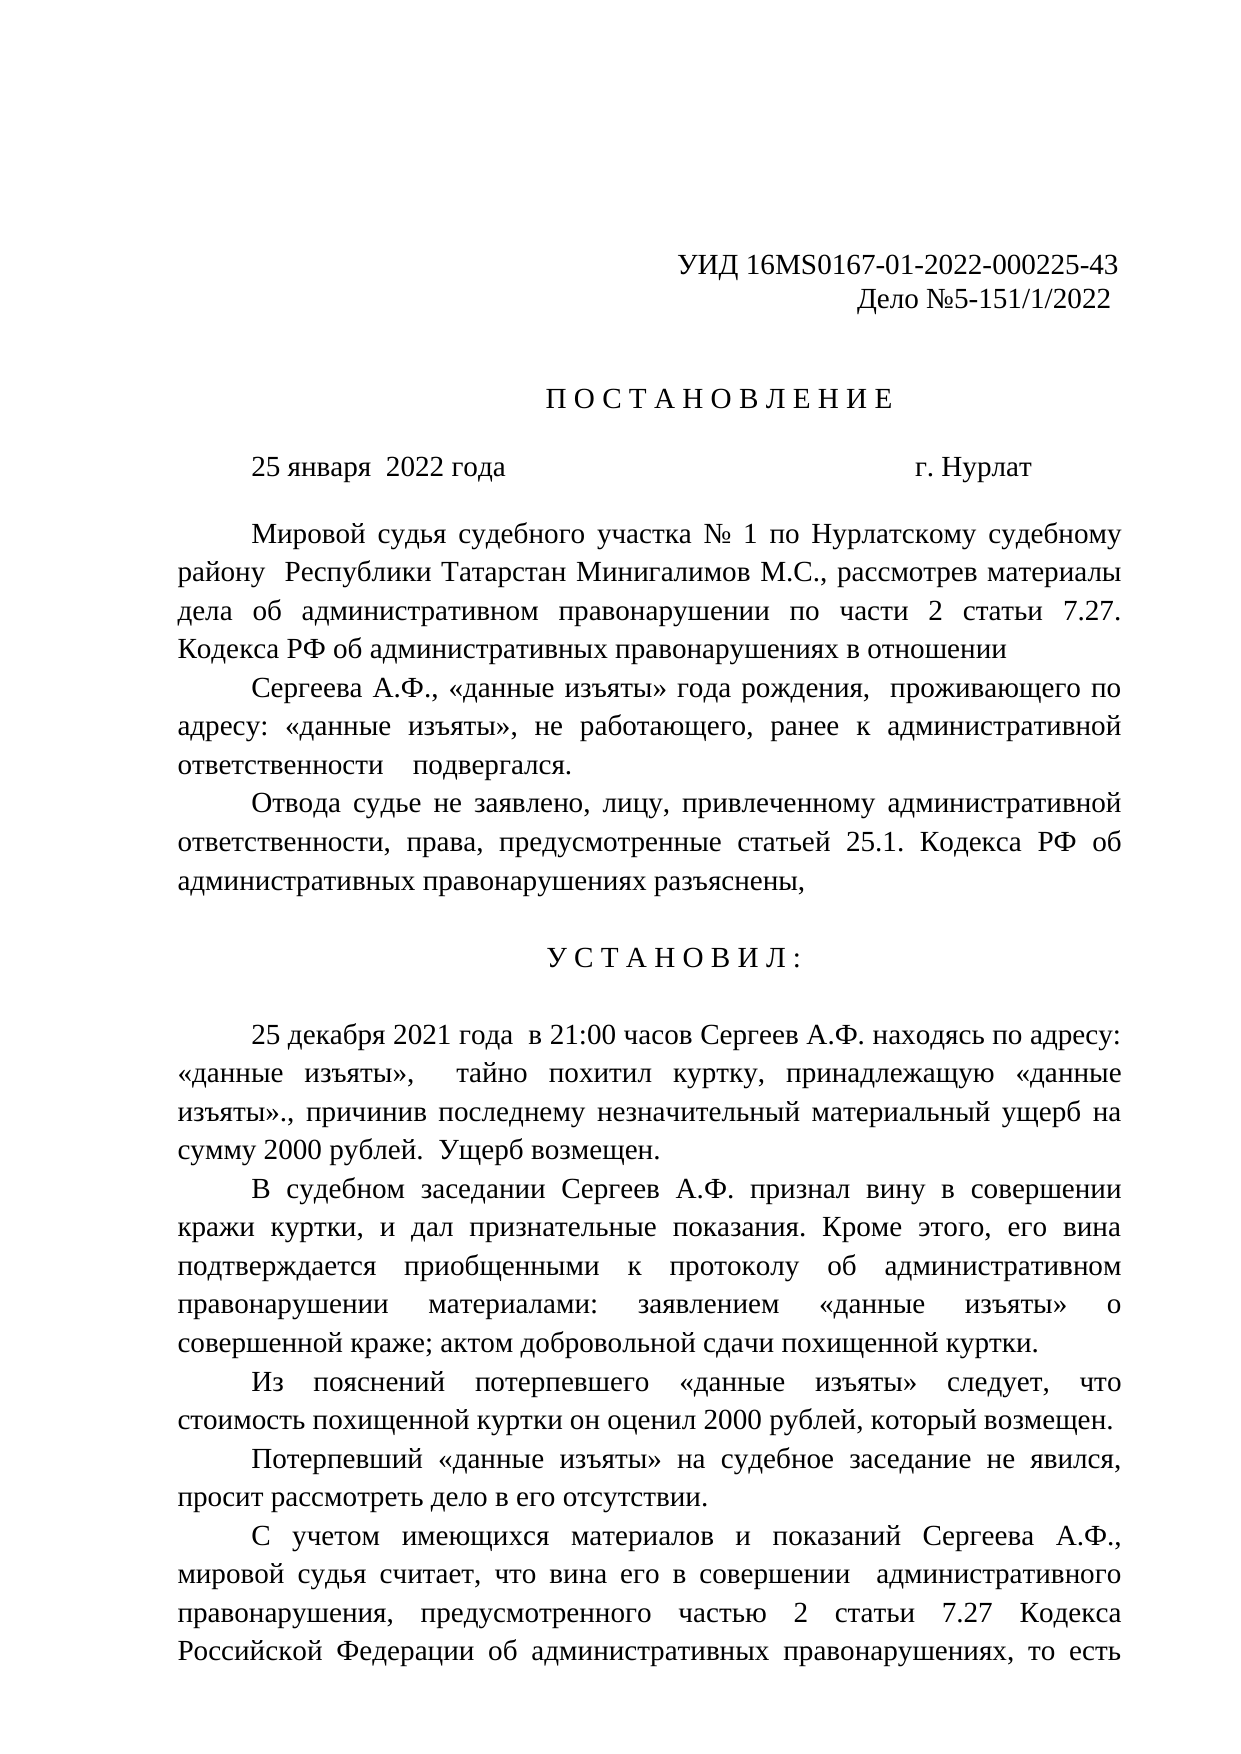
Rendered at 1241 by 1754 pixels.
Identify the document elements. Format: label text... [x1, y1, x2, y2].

text П О С Т А Н О В Л Е Н И Е [177, 382, 1122, 415]
text Сергеева А.Ф., «данные изъяты» года рождения, проживающего по адресу: «данные изъяты», не работающего, ранее к административной ответственности подвергался. [177, 670, 1122, 781]
text Из пояснений потерпевшего «данные изъяты» следует, что стоимость похищенной куртки он оценил 2000 рублей, который возмещен. [177, 1364, 1122, 1436]
text У С Т А Н О В И Л : [472, 940, 1122, 973]
text В судебном заседании Сергеев А.Ф. признал вину в совершении кражи куртки, и дал признательные показания. Кроме этого, его вина подтверждается приобщенными к протоколу об административном правонарушении материалами: заявлением «данные изъяты» о совершенной краже; актом добровольной сдачи похищенной куртки. [177, 1171, 1122, 1359]
text 25 декабря 2021 года в 21:00 часов Сергеев А.Ф. находясь по адресу: «данные изъяты», тайно похитил куртку, принадлежащую «данные изъяты»., причинив последнему незначительный материальный ущерб на сумму 2000 рублей. Ущерб возмещен. [177, 1017, 1122, 1166]
text Отвода судье не заявлено, лицу, привлеченному административной ответственности, права, предусмотренные статьей 25.1. Кодекса РФ об административных правонарушениях разъяснены, [177, 786, 1122, 896]
text Дело №5-151/1/2022 [177, 281, 1122, 314]
text Мировой судья судебного участка № 1 по Нурлатскому судебному району Республики Татарстан Минигалимов М.С., рассмотрев материалы дела об административном правонарушении по части 2 статьи 7.27. Кодекса РФ об административных правонарушениях в отношении [177, 516, 1122, 665]
text УИД 16MS0167-01-2022-000225-43 [177, 247, 1122, 281]
text 25 января 2022 года г. Нурлат [177, 449, 1122, 482]
text Потерпевший «данные изъяты» на судебное заседание не явился, просит рассмотреть дело в его отсутствии. [177, 1441, 1122, 1513]
